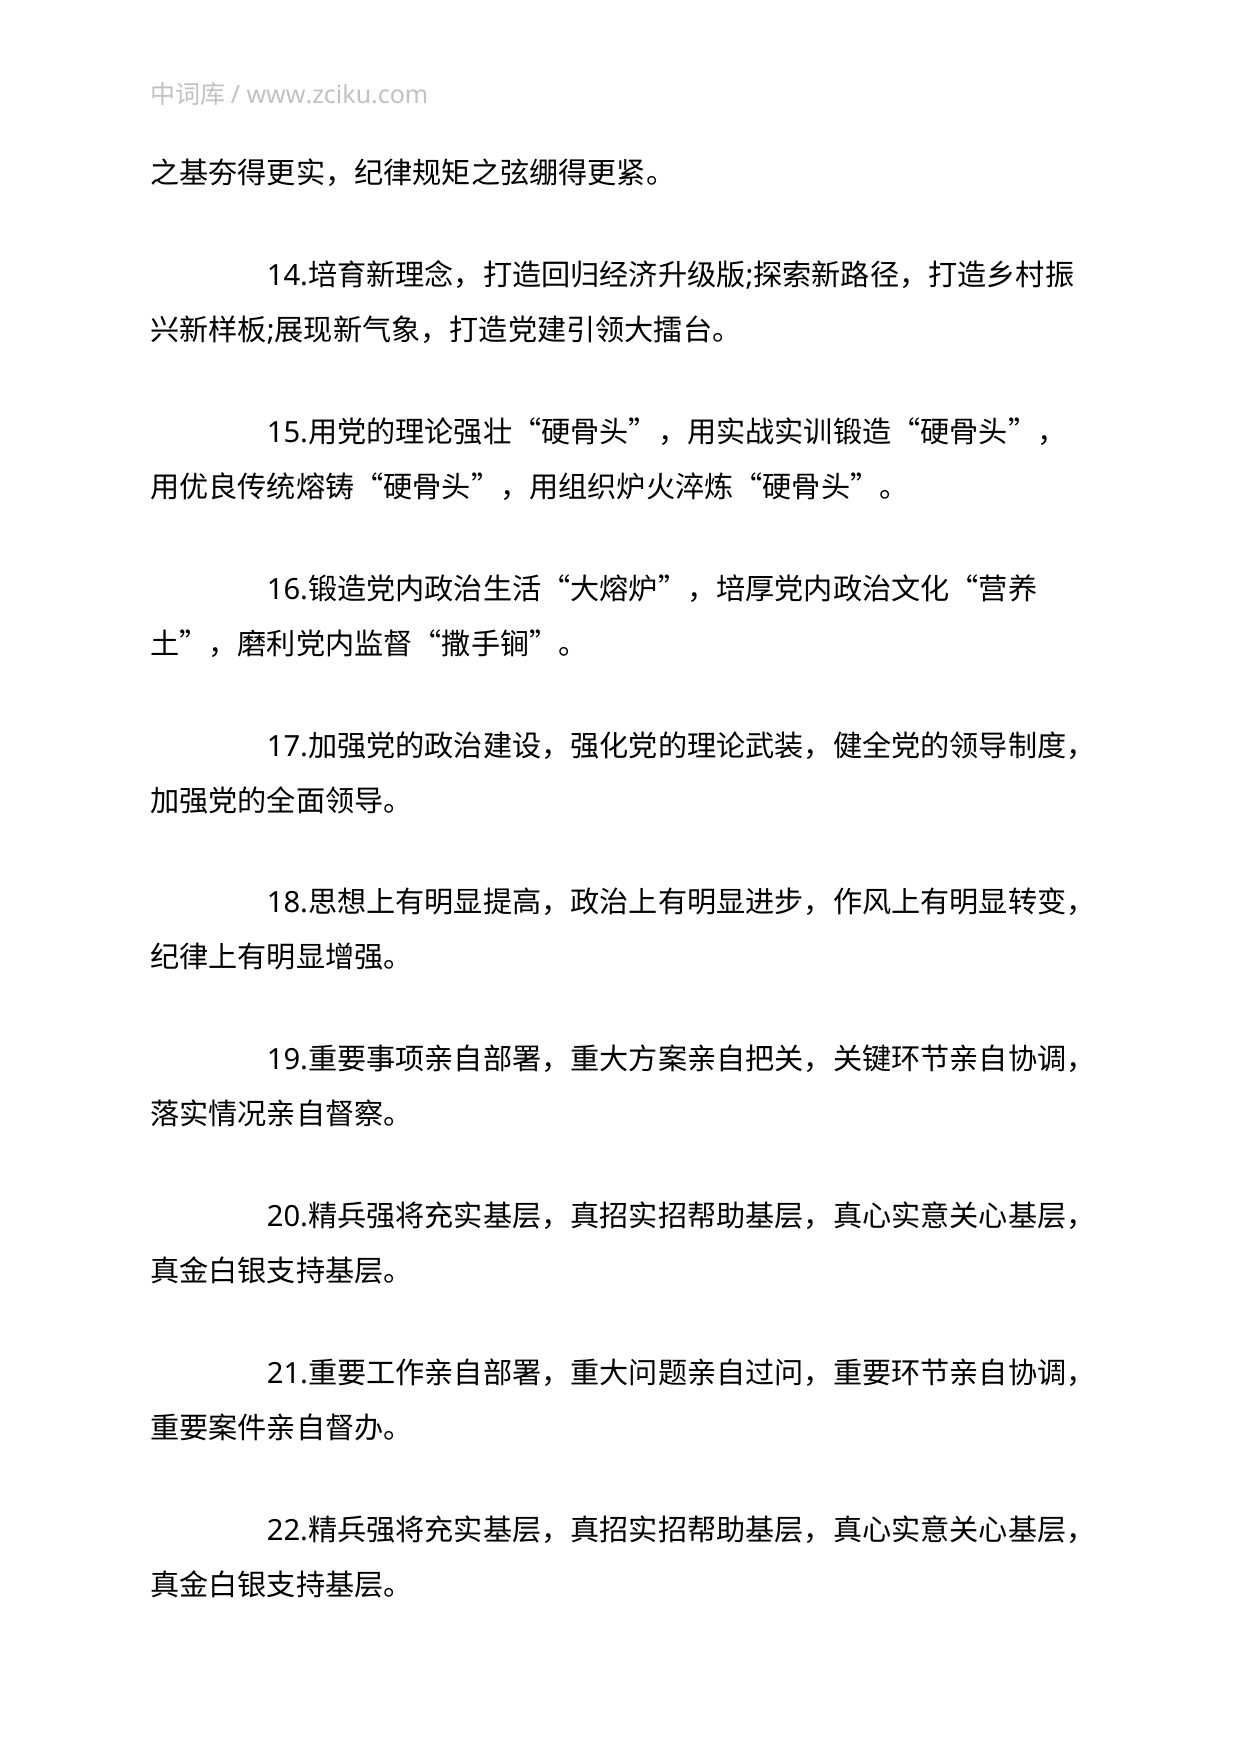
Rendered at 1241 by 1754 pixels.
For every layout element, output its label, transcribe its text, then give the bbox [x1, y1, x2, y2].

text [150, 150, 1090, 192]
text 15.用党的理论强壮“硬骨头”，用实战实训锻造“硬骨头”，用优良传统熔铸“硬骨头”，用组织炉火淬炼“硬骨头”。 [150, 409, 1090, 506]
text 14.培育新理念，打造回归经济升级版;探索新路径，打造乡村振兴新样板;展现新气象，打造党建引领大擂台。 [150, 252, 1090, 349]
text 22.精兵强将充实基层，真招实招帮助基层，真心实意关心基层，真金白银支持基层。 [150, 1506, 1090, 1603]
text 18.思想上有明显提高，政治上有明显进步，作风上有明显转变，纪律上有明显增强。 [150, 879, 1090, 976]
text 16.锻造党内政治生活“大熔炉”，培厚党内政治文化“营养土”，磨利党内监督“撒手锏”。 [150, 566, 1090, 663]
text 17.加强党的政治建设，强化党的理论武装，健全党的领导制度，加强党的全面领导。 [150, 722, 1090, 819]
text 21.重要工作亲自部署，重大问题亲自过问，重要环节亲自协调，重要案件亲自督办。 [150, 1349, 1090, 1447]
text 19.重要事项亲自部署，重大方案亲自把关，关键环节亲自协调，落实情况亲自督察。 [150, 1036, 1090, 1133]
text 20.精兵强将充实基层，真招实招帮助基层，真心实意关心基层，真金白银支持基层。 [150, 1193, 1090, 1290]
